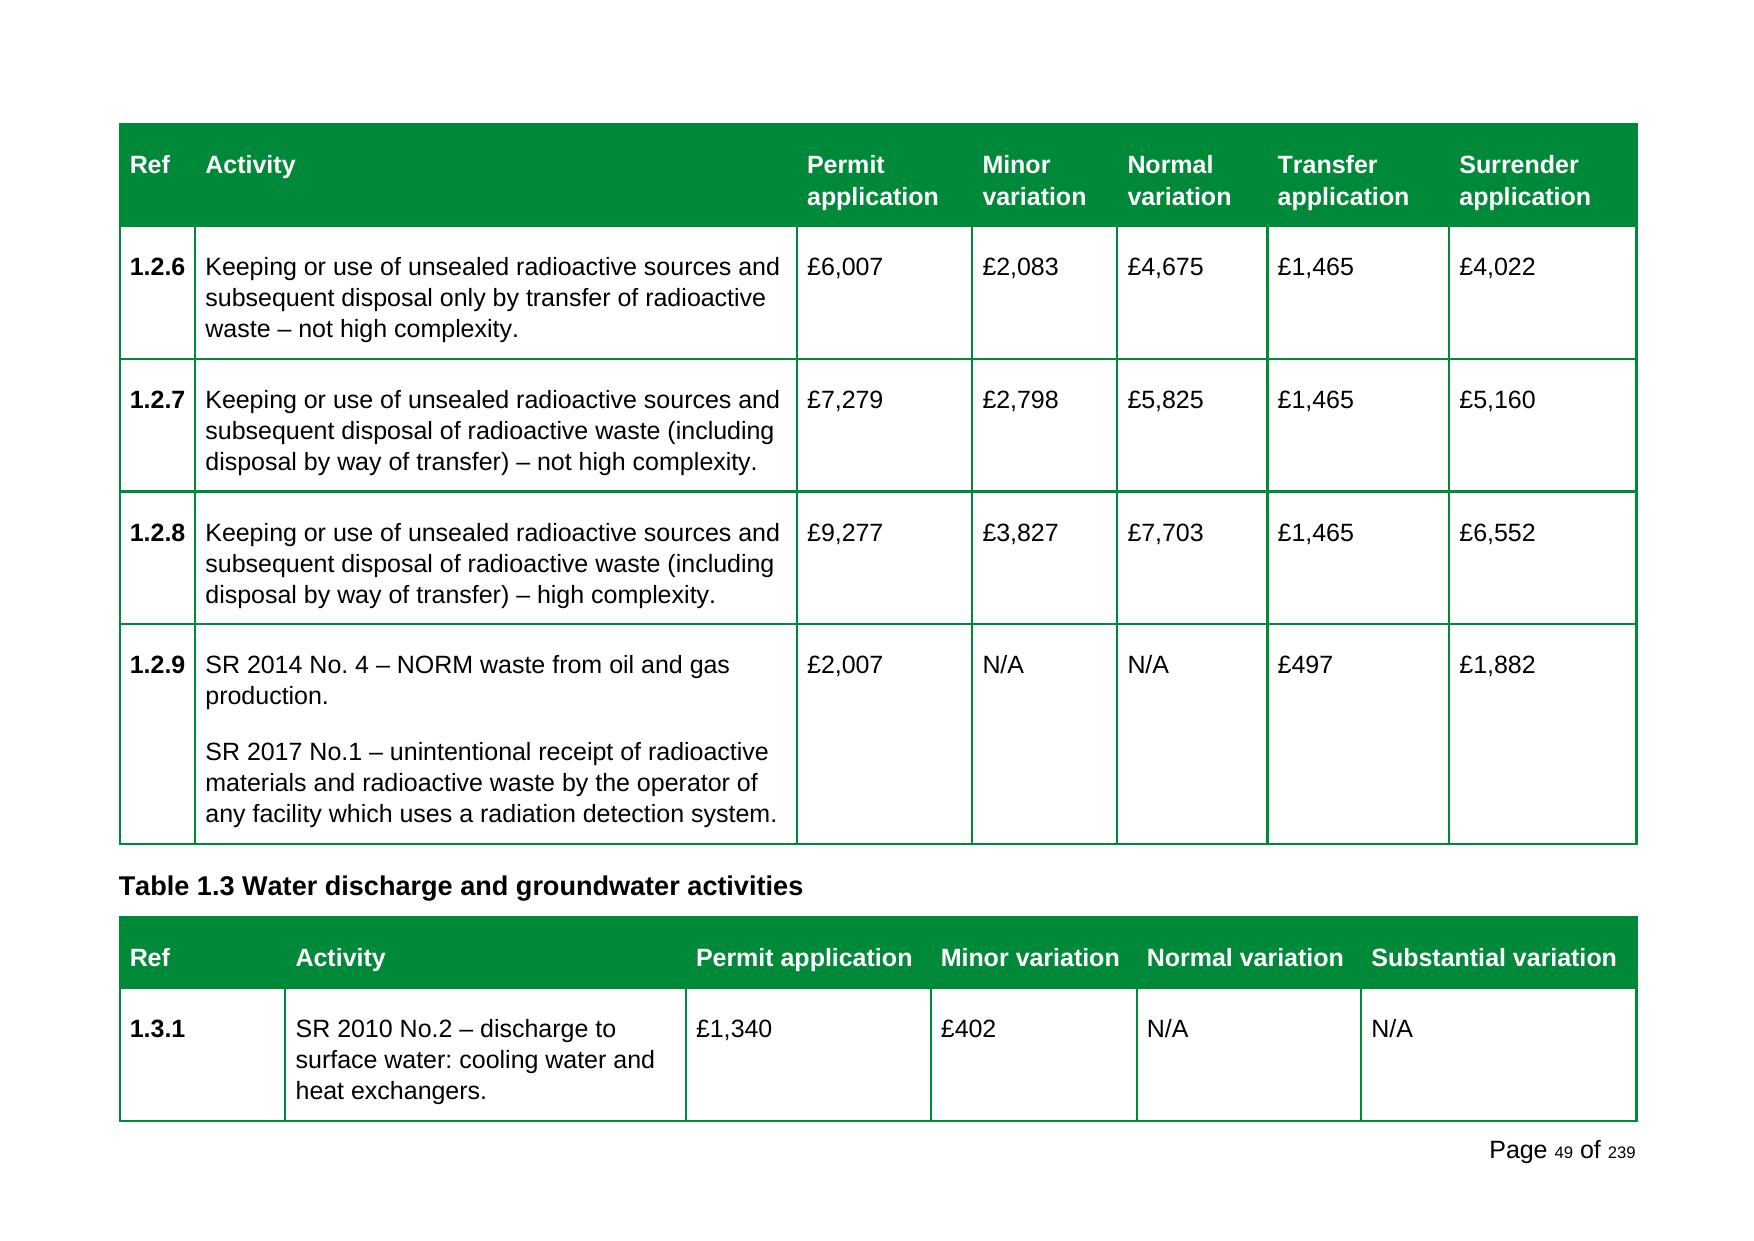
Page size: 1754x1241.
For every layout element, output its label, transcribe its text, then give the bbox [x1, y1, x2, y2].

table_cell £6,552 [1450, 493, 1635, 623]
table_cell £2,798 [973, 360, 1116, 490]
table_header Normal variation [1118, 125, 1266, 225]
table_header Permit application [798, 125, 971, 225]
table_cell SR 2014 No. 4 – NORM waste from oil and gas production. SR 2017 No.1 – unintentional receipt of radioactive materials and radioactive waste by the operator of any facility which uses a radiation detection system. [196, 625, 796, 843]
subtitle Table 1.3 Water discharge and groundwater activities [118, 870, 1635, 901]
table_header Ref [121, 918, 284, 987]
table_cell £2,007 [798, 625, 971, 843]
table_cell £1,465 [1269, 227, 1448, 358]
table_cell N/A [1138, 989, 1360, 1119]
table_cell £6,007 [798, 227, 971, 358]
table_cell £402 [932, 989, 1136, 1119]
table_cell 1.3.1 [121, 989, 284, 1119]
table_cell Keeping or use of unsealed radioactive sources and subsequent disposal of radioactive waste (including disposal by way of transfer) – high complexity. [196, 493, 796, 623]
table_cell £1,465 [1269, 493, 1448, 623]
table_cell £1,340 [687, 989, 930, 1119]
table_header Activity [286, 918, 685, 987]
table_cell £2,083 [973, 227, 1116, 358]
table_cell N/A [1118, 625, 1266, 843]
table_cell £1,465 [1269, 360, 1448, 490]
table_header Transfer application [1269, 125, 1448, 225]
table_cell £4,675 [1118, 227, 1266, 358]
table_cell 1.2.9 [121, 625, 194, 843]
table_header Substantial variation [1362, 918, 1635, 987]
table_cell £497 [1269, 625, 1448, 843]
table_cell £7,703 [1118, 493, 1266, 623]
table_cell N/A [973, 625, 1116, 843]
table_cell N/A [1362, 989, 1635, 1119]
table_cell £5,825 [1118, 360, 1266, 490]
table_cell £3,827 [973, 493, 1116, 623]
table_header Minor variation [932, 918, 1136, 987]
table_header Permit application [687, 918, 930, 987]
table_cell 1.2.8 [121, 493, 194, 623]
table_cell £5,160 [1450, 360, 1635, 490]
table_header Normal variation [1138, 918, 1360, 987]
table_header Activity [196, 125, 796, 225]
table_cell 1.2.7 [121, 360, 194, 490]
table_cell SR 2010 No.2 – discharge to surface water: cooling water and heat exchangers. [286, 989, 685, 1119]
table_cell Keeping or use of unsealed radioactive sources and subsequent disposal only by transfer of radioactive waste – not high complexity. [196, 227, 796, 358]
table_cell £7,279 [798, 360, 971, 490]
table_cell Keeping or use of unsealed radioactive sources and subsequent disposal of radioactive waste (including disposal by way of transfer) – not high complexity. [196, 360, 796, 490]
table_header Ref [121, 125, 194, 225]
table_cell £4,022 [1450, 227, 1635, 358]
table_cell £1,882 [1450, 625, 1635, 843]
table_cell 1.2.6 [121, 227, 194, 358]
table_cell £9,277 [798, 493, 971, 623]
table_header Minor variation [973, 125, 1116, 225]
table_header Surrender application [1450, 125, 1635, 225]
